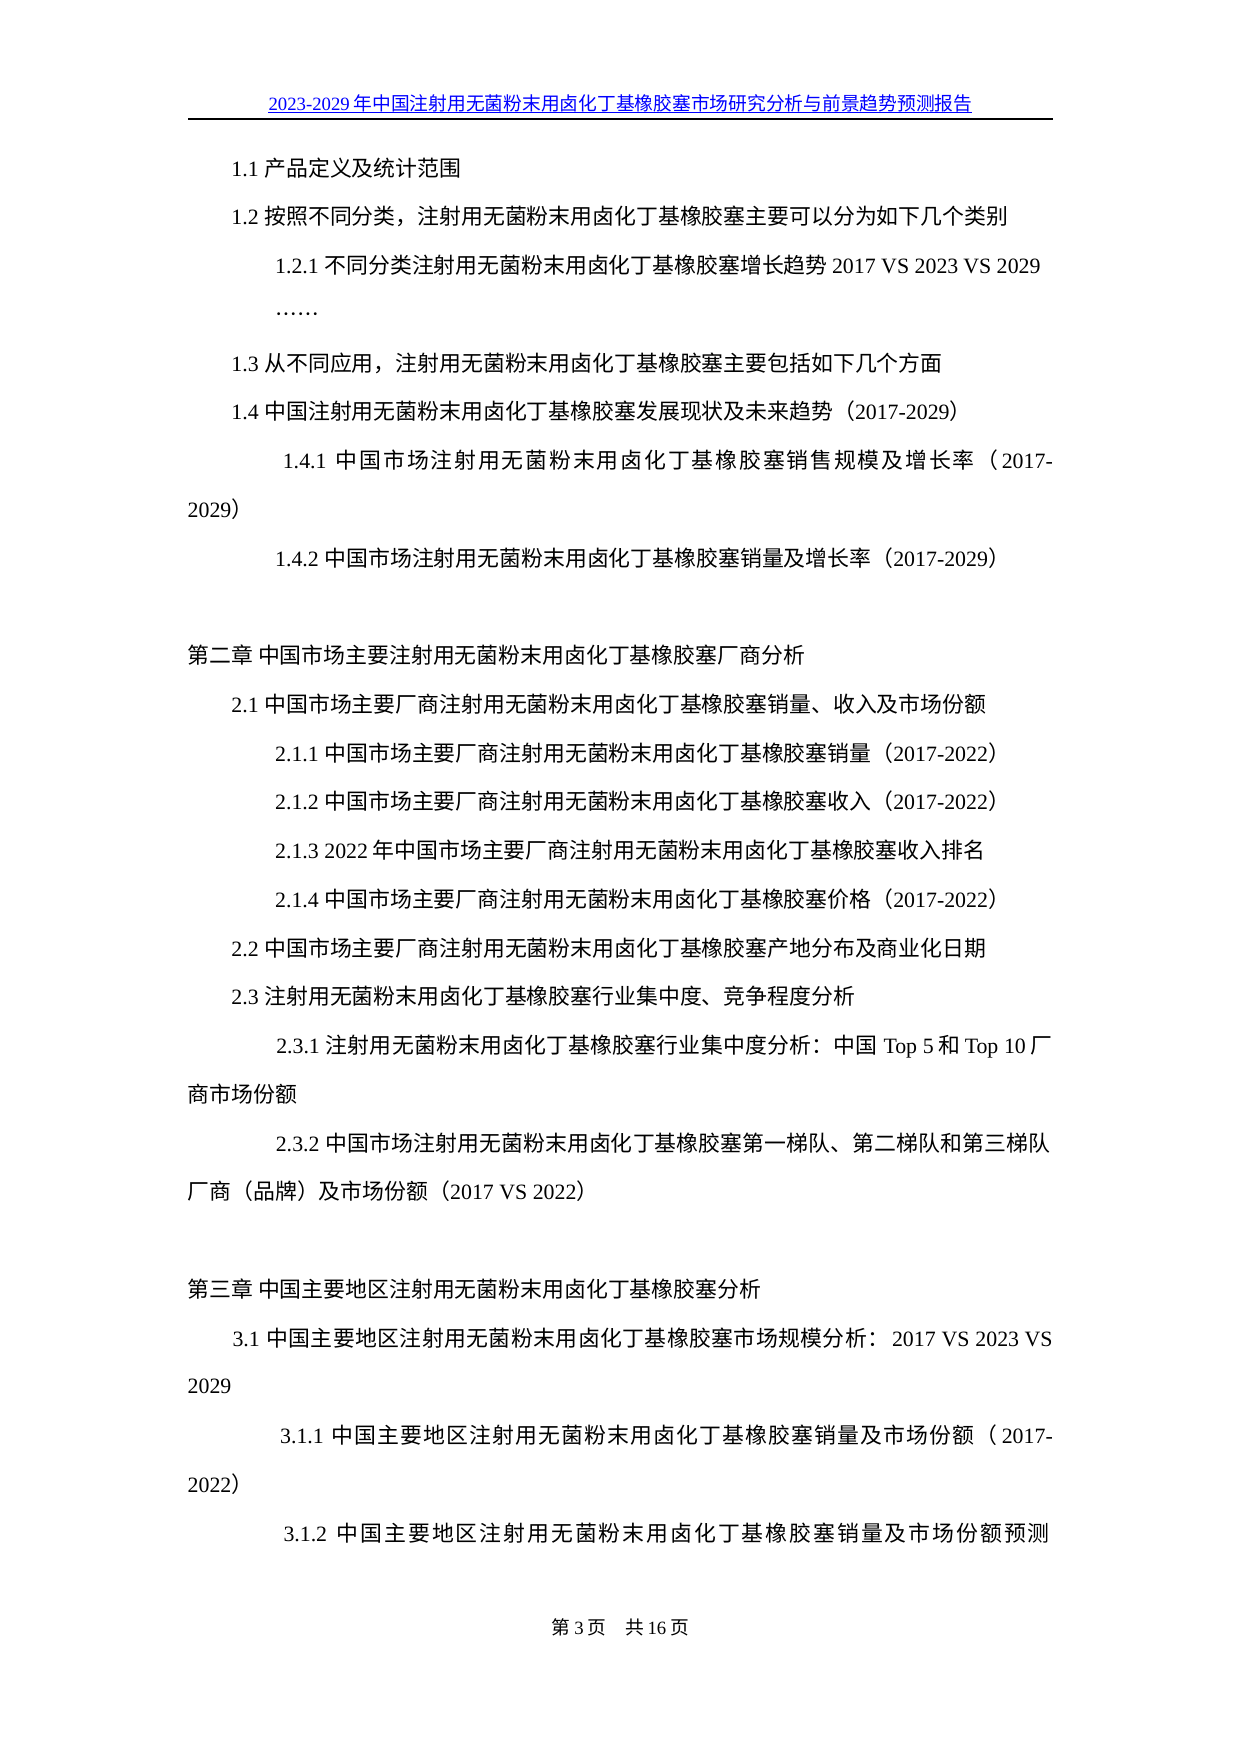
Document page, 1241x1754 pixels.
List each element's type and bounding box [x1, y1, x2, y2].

text [187, 150, 1053, 1548]
